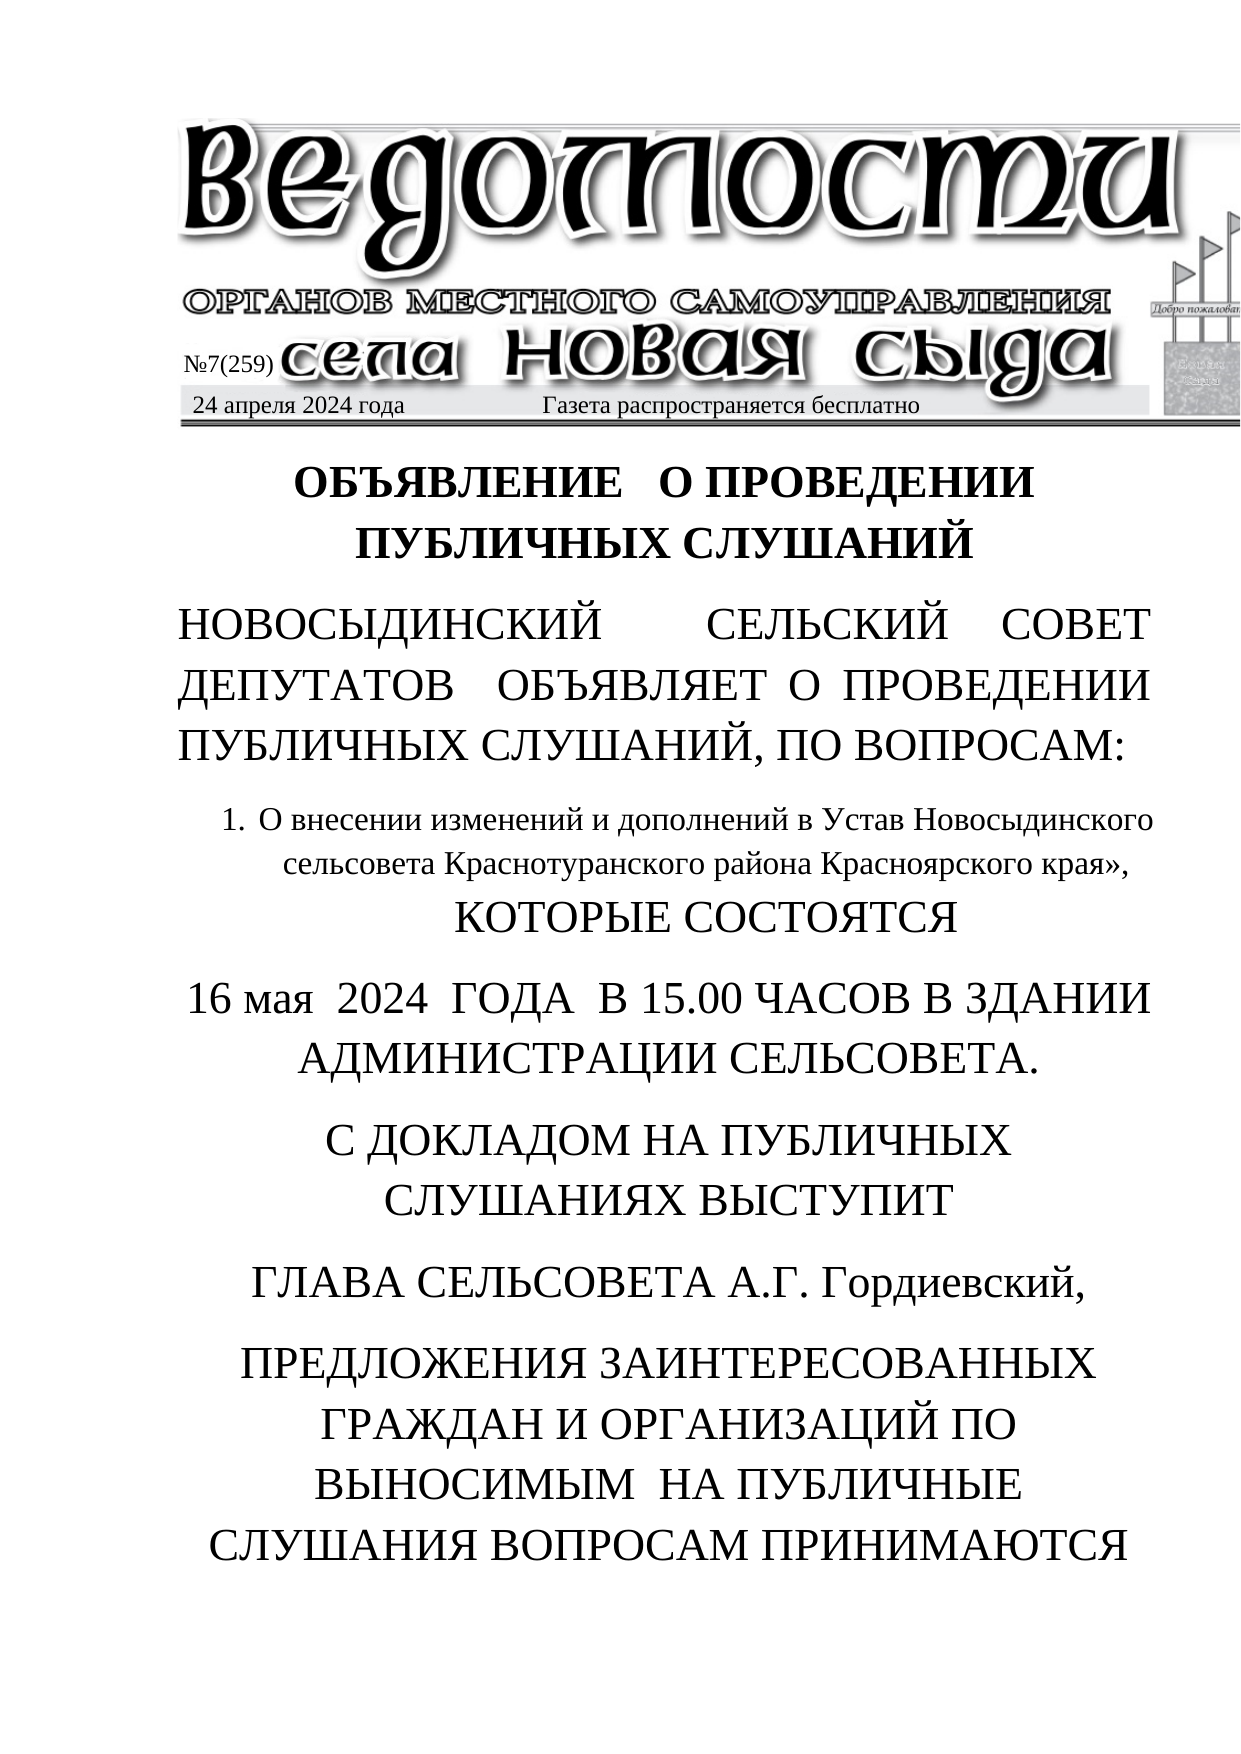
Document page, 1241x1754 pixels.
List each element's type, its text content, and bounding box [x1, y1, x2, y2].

text ГЛАВА СЕЛЬСОВЕТА А.Г. Гордиевский, [177, 1254, 1160, 1307]
text ПРЕДЛОЖЕНИЯ ЗАИНТЕРЕСОВАННЫХ ГРАЖДАН И ОРГАНИЗАЦИЙ ПО ВЫНОСИМЫМ НА ПУБЛИЧНЫЕ СЛУШАНИЯ ВОПРОСАМ ПРИНИМАЮТСЯ [177, 1336, 1160, 1570]
text С ДОКЛАДОМ НА ПУБЛИЧНЫХ СЛУШАНИЯХ ВЫСТУПИТ [177, 1112, 1160, 1226]
picture [177, 118, 1241, 430]
text ОБЪЯВЛЕНИЕ О ПРОВЕДЕНИИ ПУБЛИЧНЫХ СЛУШАНИЙ [177, 455, 1152, 568]
list О внесении изменений и дополнений в Устав Новосыдинского сельсовета Краснотуранского района Красноярского края», КОТОРЫЕ СОСТОЯТСЯ [215, 799, 1160, 942]
text НОВОСЫДИНСКИЙ СЕЛЬСКИЙ СОВЕТ ДЕПУТАТОВ ОБЪЯВЛЯЕТ О ПРОВЕДЕНИИ ПУБЛИЧНЫХ СЛУШАНИЙ, ПО ВОПРОСАМ: [177, 597, 1152, 770]
text 16 мая 2024 ГОДА В 15.00 ЧАСОВ В ЗДАНИИ АДМИНИСТРАЦИИ СЕЛЬСОВЕТА. [177, 971, 1160, 1084]
